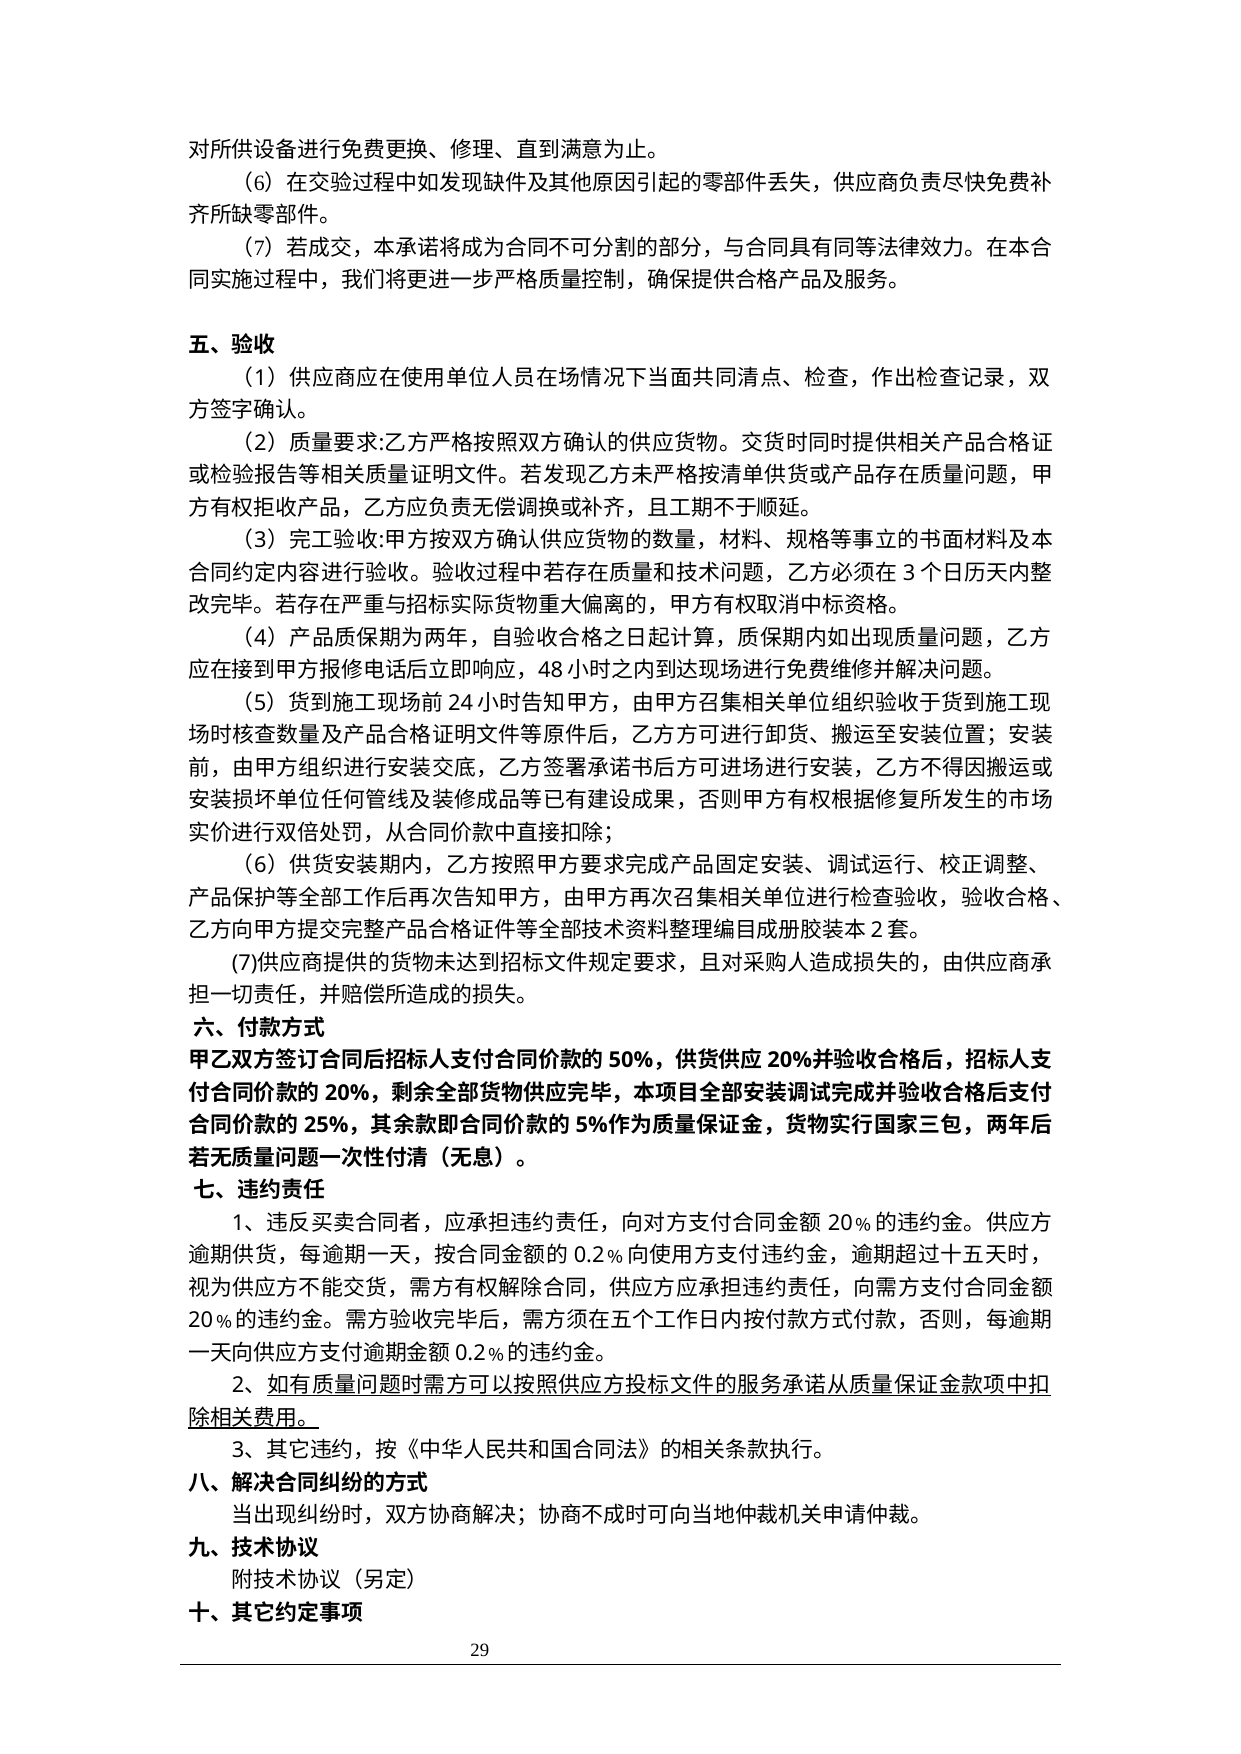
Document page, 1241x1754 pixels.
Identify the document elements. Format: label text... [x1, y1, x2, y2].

text （3）完工验收:甲方按双方确认供应货物的数量，材料、规格等事立的书面材料及本合同约定内容进行验收。验收过程中若存在质量和技术问题，乙方必须在3个日历天内整改完毕。若存在严重与招标实际货物重大偏离的，甲方有权取消中标资格。 [188, 522, 1053, 619]
text （4）产品质保期为两年，自验收合格之日起计算，质保期内如出现质量问题，乙方应在接到甲方报修电话后立即响应，48小时之内到达现场进行免费维修并解决问题。 [188, 619, 1053, 684]
text （6）供货安装期内，乙方按照甲方要求完成产品固定安装、调试运行、校正调整、产品保护等全部工作后再次告知甲方，由甲方再次召集相关单位进行检查验收，验收合格、乙方向甲方提交完整产品合格证件等全部技术资料整理编目成册胶装本2套。 [188, 847, 1053, 944]
text （1）供应商应在使用单位人员在场情况下当面共同清点、检查，作出检查记录，双方签字确认。 [188, 359, 1053, 424]
text 七、违约责任 [188, 1172, 1053, 1204]
text （2）质量要求:乙方严格按照双方确认的供应货物。交货时同时提供相关产品合格证或检验报告等相关质量证明文件。若发现乙方未严格按清单供货或产品存在质量问题，甲方有权拒收产品，乙方应负责无偿调换或补齐，且工期不于顺延。 [188, 424, 1053, 522]
text 1、违反买卖合同者，应承担违约责任，向对方支付合同金额20﹪的违约金。供应方逾期供货，每逾期一天，按合同金额的0.2﹪向使用方支付违约金，逾期超过十五天时，视为供应方不能交货，需方有权解除合同，供应方应承担违约责任，向需方支付合同金额20﹪的违约金。需方验收完毕后，需方须在五个工作日内按付款方式付款，否则，每逾期一天向供应方支付逾期金额0.2﹪的违约金。 [188, 1204, 1053, 1367]
text 2、如有质量问题时需方可以按照供应方投标文件的服务承诺从质量保证金款项中扣除相关费用。 [188, 1367, 1053, 1432]
text （7）若成交，本承诺将成为合同不可分割的部分，与合同具有同等法律效力。在本合同实施过程中，我们将更进一步严格质量控制，确保提供合格产品及服务。 [188, 229, 1053, 294]
text 附技术协议（另定） [188, 1562, 1053, 1594]
text 九、技术协议 [188, 1529, 1053, 1562]
text 六、付款方式 [188, 1009, 1053, 1042]
text 十、其它约定事项 [188, 1594, 1053, 1627]
text 八、解决合同纠纷的方式 [188, 1464, 1053, 1497]
text 3、其它违约，按《中华人民共和国合同法》的相关条款执行。 [188, 1432, 1053, 1464]
text 当出现纠纷时，双方协商解决；协商不成时可向当地仲裁机关申请仲裁。 [188, 1497, 1053, 1529]
text (7)供应商提供的货物未达到招标文件规定要求，且对采购人造成损失的，由供应商承担一切责任，并赔偿所造成的损失。 [188, 944, 1053, 1009]
text 五、验收 [188, 327, 1053, 359]
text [188, 132, 1053, 164]
text （5）货到施工现场前24小时告知甲方，由甲方召集相关单位组织验收于货到施工现场时核查数量及产品合格证明文件等原件后，乙方方可进行卸货、搬运至安装位置；安装前，由甲方组织进行安装交底，乙方签署承诺书后方可进场进行安装，乙方不得因搬运或安装损坏单位任何管线及装修成品等已有建设成果，否则甲方有权根据修复所发生的市场实价进行双倍处罚，从合同价款中直接扣除； [188, 684, 1053, 847]
text （6）在交验过程中如发现缺件及其他原因引起的零部件丢失，供应商负责尽快免费补齐所缺零部件。 [188, 164, 1053, 229]
text 甲乙双方签订合同后招标人支付合同价款的50%，供货供应20%并验收合格后，招标人支付合同价款的20%，剩余全部货物供应完毕，本项目全部安装调试完成并验收合格后支付合同价款的25%，其余款即合同价款的5%作为质量保证金，货物实行国家三包，两年后若无质量问题一次性付清（无息）。 [188, 1042, 1053, 1172]
